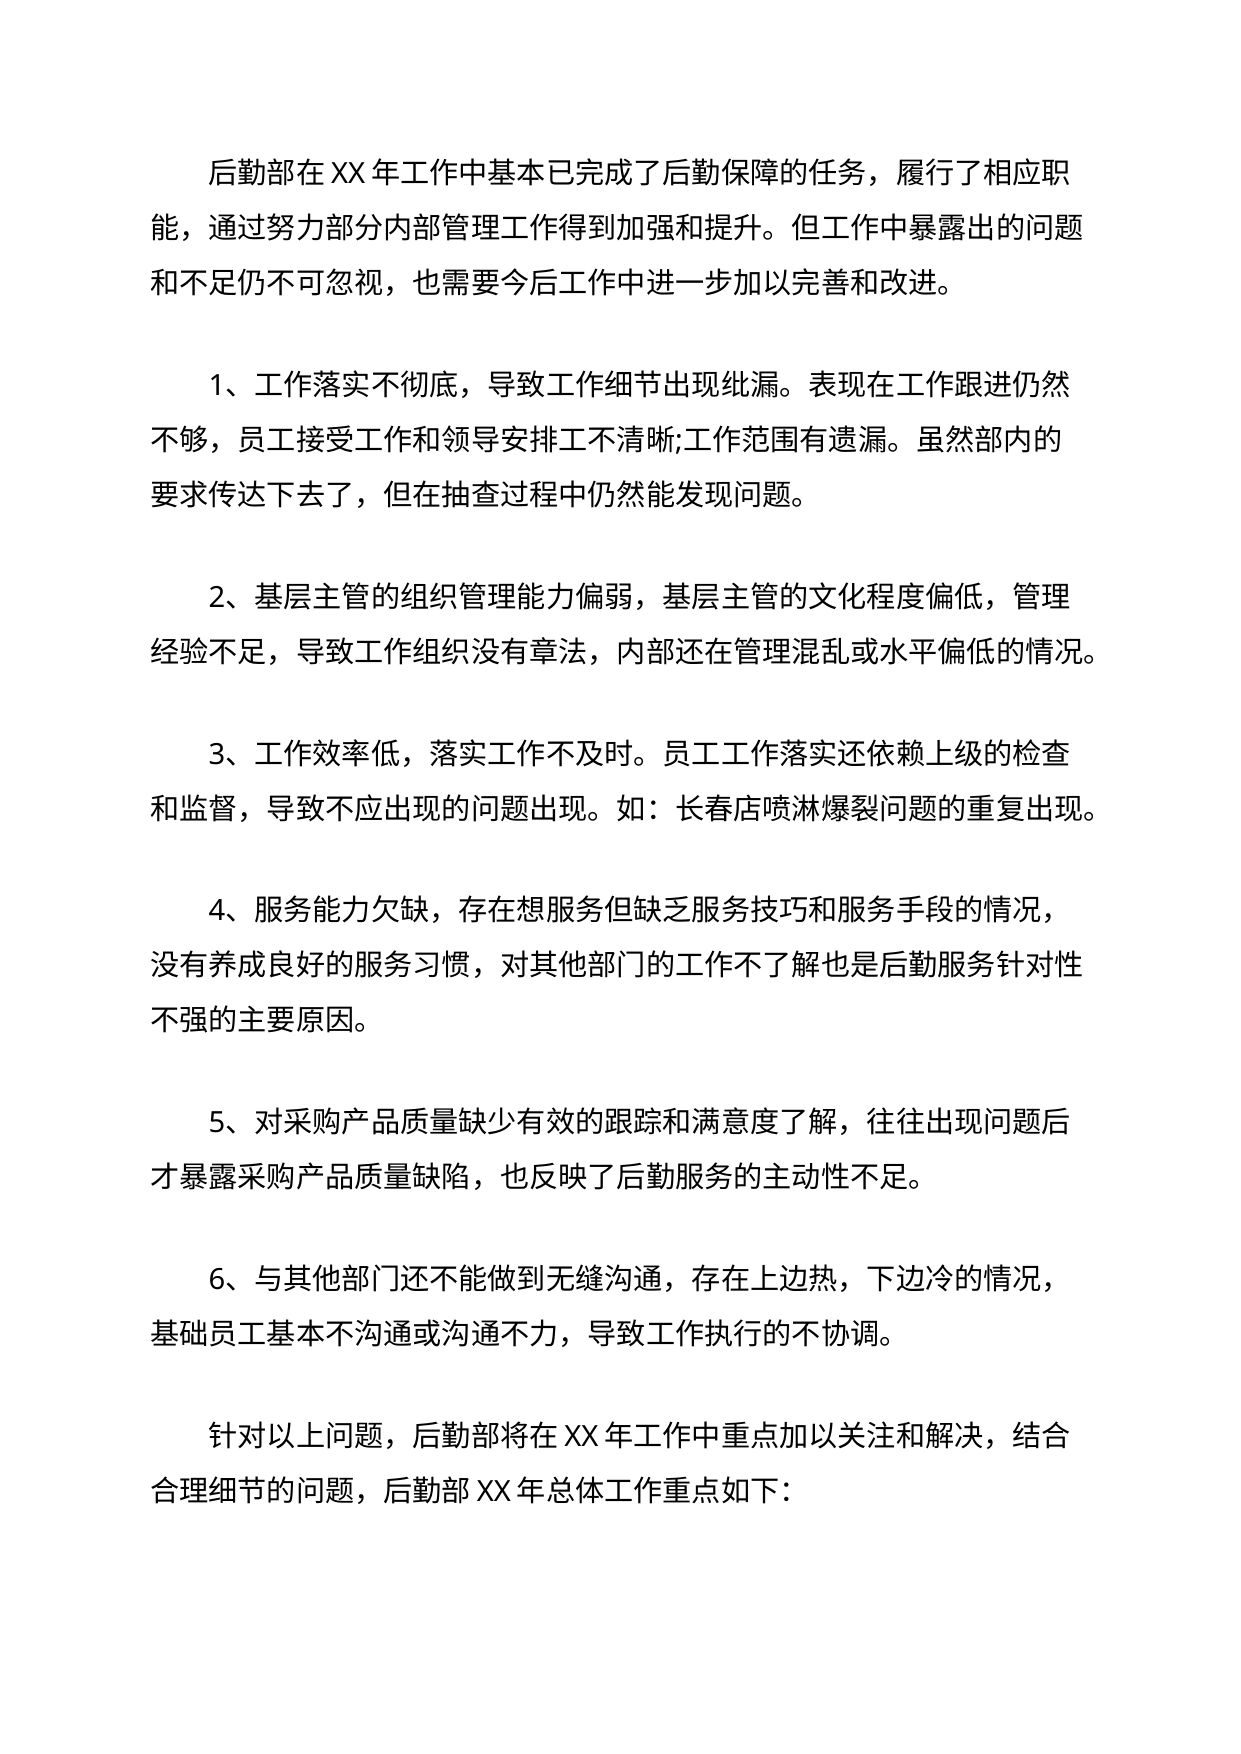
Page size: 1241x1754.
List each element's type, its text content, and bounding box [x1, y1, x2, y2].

text 5、对采购产品质量缺少有效的跟踪和满意度了解，往往出现问题后才暴露采购产品质量缺陷，也反映了后勤服务的主动性不足。 [150, 1099, 1090, 1196]
text 针对以上问题，后勤部将在XX年工作中重点加以关注和解决，结合合理细节的问题，后勤部XX年总体工作重点如下： [150, 1412, 1090, 1509]
text 3、工作效率低，落实工作不及时。员工工作落实还依赖上级的检查和监督，导致不应出现的问题出现。如：长春店喷淋爆裂问题的重复出现。 [150, 730, 1090, 827]
text 4、服务能力欠缺，存在想服务但缺乏服务技巧和服务手段的情况，没有养成良好的服务习惯，对其他部门的工作不了解也是后勤服务针对性不强的主要原因。 [150, 887, 1090, 1039]
text 6、与其他部门还不能做到无缝沟通，存在上边热，下边冷的情况，基础员工基本不沟通或沟通不力，导致工作执行的不协调。 [150, 1255, 1090, 1353]
text 2、基层主管的组织管理能力偏弱，基层主管的文化程度偏低，管理经验不足，导致工作组织没有章法，内部还在管理混乱或水平偏低的情况。 [150, 573, 1090, 671]
text 后勤部在XX年工作中基本已完成了后勤保障的任务，履行了相应职能，通过努力部分内部管理工作得到加强和提升。但工作中暴露出的问题和不足仍不可忽视，也需要今后工作中进一步加以完善和改进。 [150, 150, 1090, 302]
text 1、工作落实不彻底，导致工作细节出现纰漏。表现在工作跟进仍然不够，员工接受工作和领导安排工不清晰;工作范围有遗漏。虽然部内的要求传达下去了，但在抽查过程中仍然能发现问题。 [150, 362, 1090, 514]
